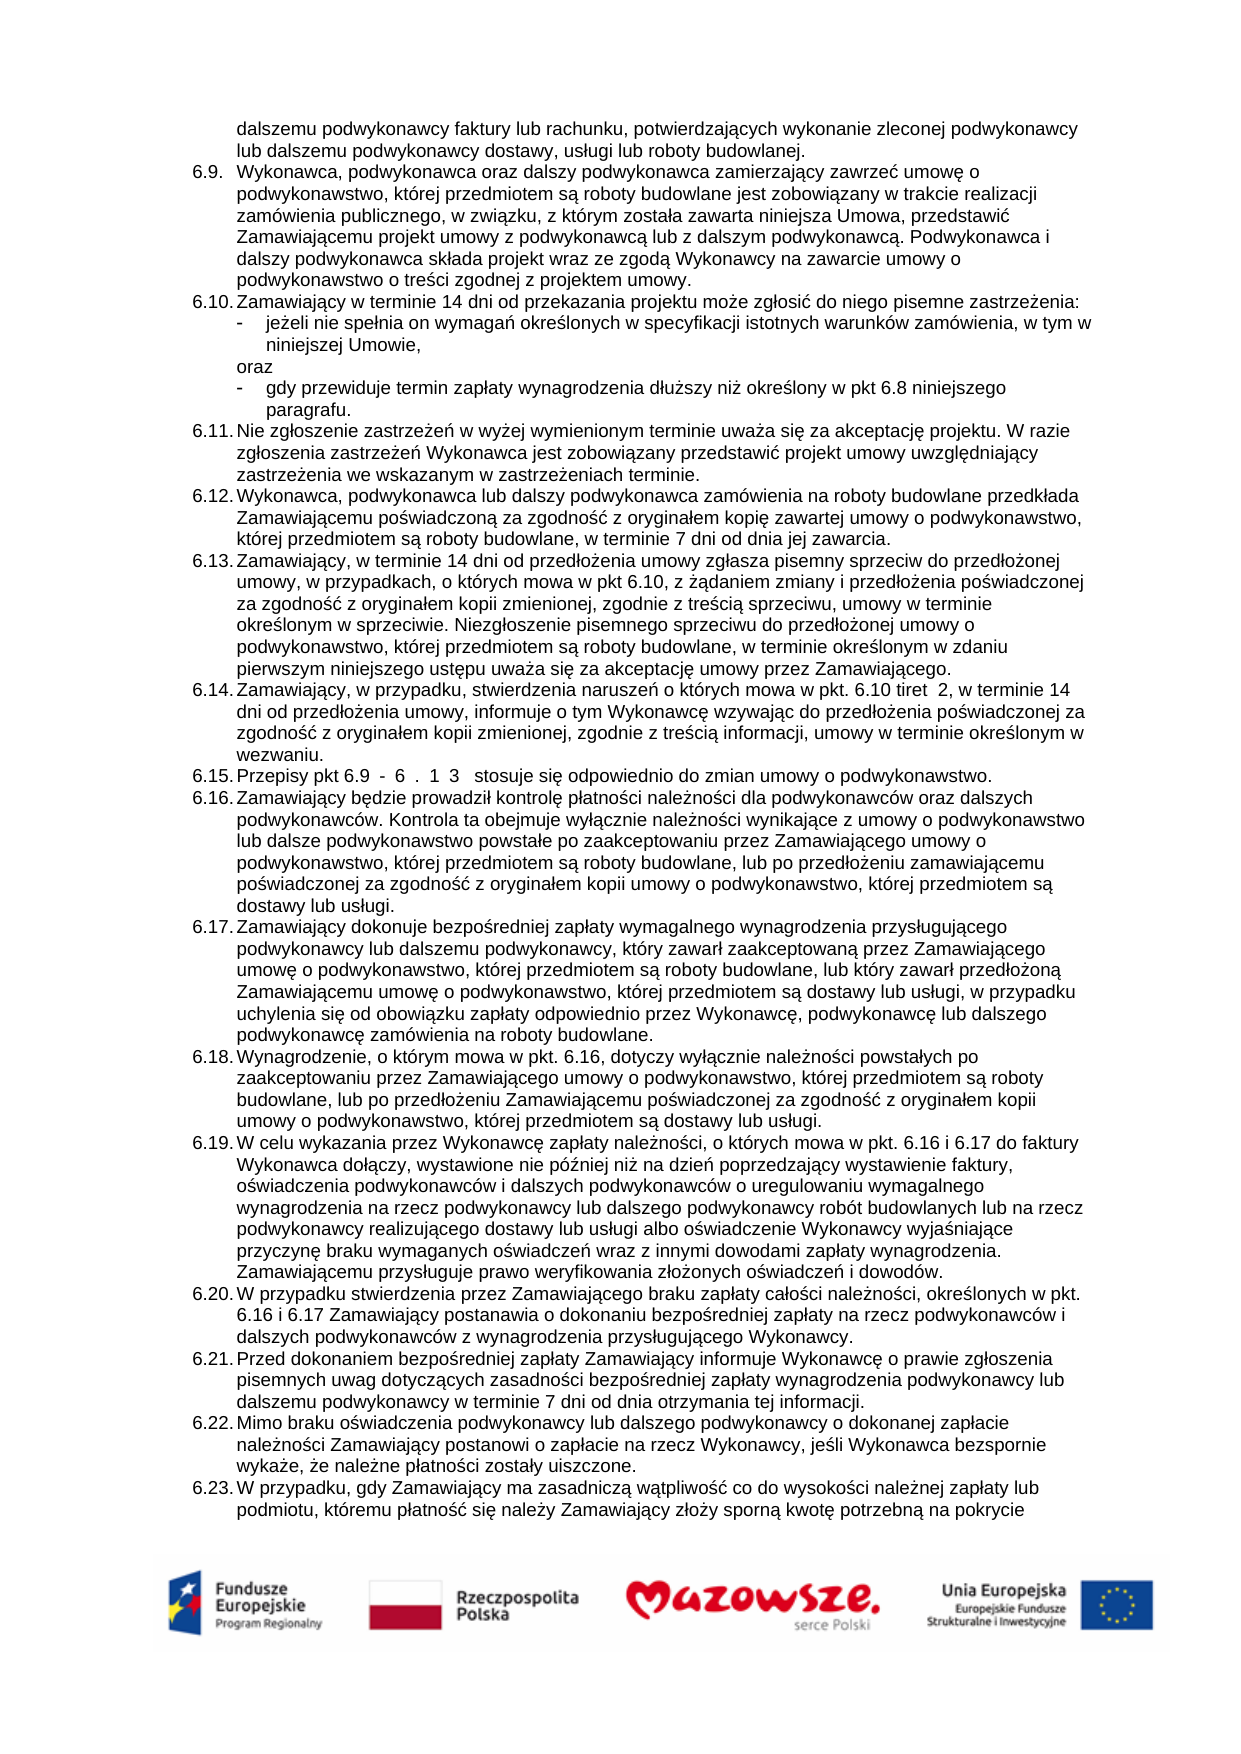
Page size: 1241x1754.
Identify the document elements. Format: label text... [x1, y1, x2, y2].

list Wykonawca, podwykonawca lub dalszy podwykonawca zamówienia na roboty budowlane przedkłada Zamawiającemu poświadczoną za zgodność z oryginałem kopię zawartej umowy o podwykonawstwo, której przedmiotem są roboty budowlane, w terminie 7 dni od dnia jej zawarcia. [192, 485, 1092, 549]
text oraz [223, 355, 1092, 377]
picture [153, 1554, 1170, 1652]
list Przepisy pkt 6.9-6.13 stosuje się odpowiednio do zmian umowy o podwykonawstwo. [192, 765, 1092, 787]
list Zamawiający w terminie 14 dni od przekazania projektu może zgłosić do niego pisemne zastrzeżenia: [192, 291, 1092, 312]
list Nie zgłoszenie zastrzeżeń w wyżej wymienionym terminie uważa się za akceptację projektu. W razie zgłoszenia zastrzeżeń Wykonawca jest zobowiązany przedstawić projekt umowy uwzględniający zastrzeżenia we wskazanym w zastrzeżeniach terminie. [192, 420, 1092, 485]
list Zamawiający, w terminie 14 dni od przedłożenia umowy zgłasza pisemny sprzeciw do przedłożonej umowy, w przypadkach, o których mowa w pkt 6.10, z żądaniem zmiany i przedłożenia poświadczonej za zgodność z oryginałem kopii zmienionej, zgodnie z treścią sprzeciwu, umowy w terminie określonym w sprzeciwie. Niezgłoszenie pisemnego sprzeciwu do przedłożonej umowy o podwykonawstwo, której przedmiotem są roboty budowlane, w terminie określonym w zdaniu pierwszym niniejszego ustępu uważa się za akceptację umowy przez Zamawiającego. [192, 549, 1092, 679]
list jeżeli nie spełnia on wymagań określonych w specyfikacji istotnych warunków zamówienia, w tym w niniejszej Umowie, [236, 312, 1092, 355]
list gdy przewiduje termin zapłaty wynagrodzenia dłuższy niż określony w pkt 6.8 niniejszego paragrafu. [236, 377, 1092, 420]
list Zamawiający, w przypadku, stwierdzenia naruszeń o których mowa w pkt. 6.10 tiret 2, w terminie 14 dni od przedłożenia umowy, informuje o tym Wykonawcę wzywając do przedłożenia poświadczonej za zgodność z oryginałem kopii zmienionej, zgodnie z treścią informacji, umowy w terminie określonym w wezwaniu. [192, 679, 1092, 765]
list W przypadku stwierdzenia przez Zamawiającego braku zapłaty całości należności, określonych w pkt. 6.16 i 6.17 Zamawiający postanawia o dokonaniu bezpośredniej zapłaty na rzecz podwykonawców i dalszych podwykonawców z wynagrodzenia przysługującego Wykonawcy. [192, 1283, 1092, 1347]
list Wynagrodzenie, o którym mowa w pkt. 6.16, dotyczy wyłącznie należności powstałych po zaakceptowaniu przez Zamawiającego umowy o podwykonawstwo, której przedmiotem są roboty budowlane, lub po przedłożeniu Zamawiającemu poświadczonej za zgodność z oryginałem kopii umowy o podwykonawstwo, której przedmiotem są dostawy lub usługi. [192, 1046, 1092, 1132]
list Przed dokonaniem bezpośredniej zapłaty Zamawiający informuje Wykonawcę o prawie zgłoszenia pisemnych uwag dotyczących zasadności bezpośredniej zapłaty wynagrodzenia podwykonawcy lub dalszemu podwykonawcy w terminie 7 dni od dnia otrzymania tej informacji. [192, 1347, 1092, 1412]
list Zamawiający dokonuje bezpośredniej zapłaty wymagalnego wynagrodzenia przysługującego podwykonawcy lub dalszemu podwykonawcy, który zawarł zaakceptowaną przez Zamawiającego umowę o podwykonawstwo, której przedmiotem są roboty budowlane, lub który zawarł przedłożoną Zamawiającemu umowę o podwykonawstwo, której przedmiotem są dostawy lub usługi, w przypadku uchylenia się od obowiązku zapłaty odpowiednio przez Wykonawcę, podwykonawcę lub dalszego podwykonawcę zamówienia na roboty budowlane. [192, 916, 1092, 1046]
list Wykonawca, podwykonawca oraz dalszy podwykonawca zamierzający zawrzeć umowę o podwykonawstwo, której przedmiotem są roboty budowlane jest zobowiązany w trakcie realizacji zamówienia publicznego, w związku, z którym została zawarta niniejsza Umowa, przedstawić Zamawiającemu projekt umowy z podwykonawcą lub z dalszym podwykonawcą. Podwykonawca i dalszy podwykonawca składa projekt wraz ze zgodą Wykonawcy na zawarcie umowy o podwykonawstwo o treści zgodnej z projektem umowy. [192, 161, 1092, 291]
list Mimo braku oświadczenia podwykonawcy lub dalszego podwykonawcy o dokonanej zapłacie należności Zamawiający postanowi o zapłacie na rzecz Wykonawcy, jeśli Wykonawca bezspornie wykaże, że należne płatności zostały uiszczone. [192, 1412, 1092, 1477]
list W celu wykazania przez Wykonawcę zapłaty należności, o których mowa w pkt. 6.16 i 6.17 do faktury Wykonawca dołączy, wystawione nie później niż na dzień poprzedzający wystawienie faktury, oświadczenia podwykonawców i dalszych podwykonawców o uregulowaniu wymagalnego wynagrodzenia na rzecz podwykonawcy lub dalszego podwykonawcy robót budowlanych lub na rzecz podwykonawcy realizującego dostawy lub usługi albo oświadczenie Wykonawcy wyjaśniające przyczynę braku wymaganych oświadczeń wraz z innymi dowodami zapłaty wynagrodzenia. Zamawiającemu przysługuje prawo weryfikowania złożonych oświadczeń i dowodów. [192, 1132, 1092, 1283]
list Zamawiający będzie prowadził kontrolę płatności należności dla podwykonawców oraz dalszych podwykonawców. Kontrola ta obejmuje wyłącznie należności wynikające z umowy o podwykonawstwo lub dalsze podwykonawstwo powstałe po zaakceptowaniu przez Zamawiającego umowy o podwykonawstwo, której przedmiotem są roboty budowlane, lub po przedłożeniu zamawiającemu poświadczonej za zgodność z oryginałem kopii umowy o podwykonawstwo, której przedmiotem są dostawy lub usługi. [192, 787, 1092, 916]
